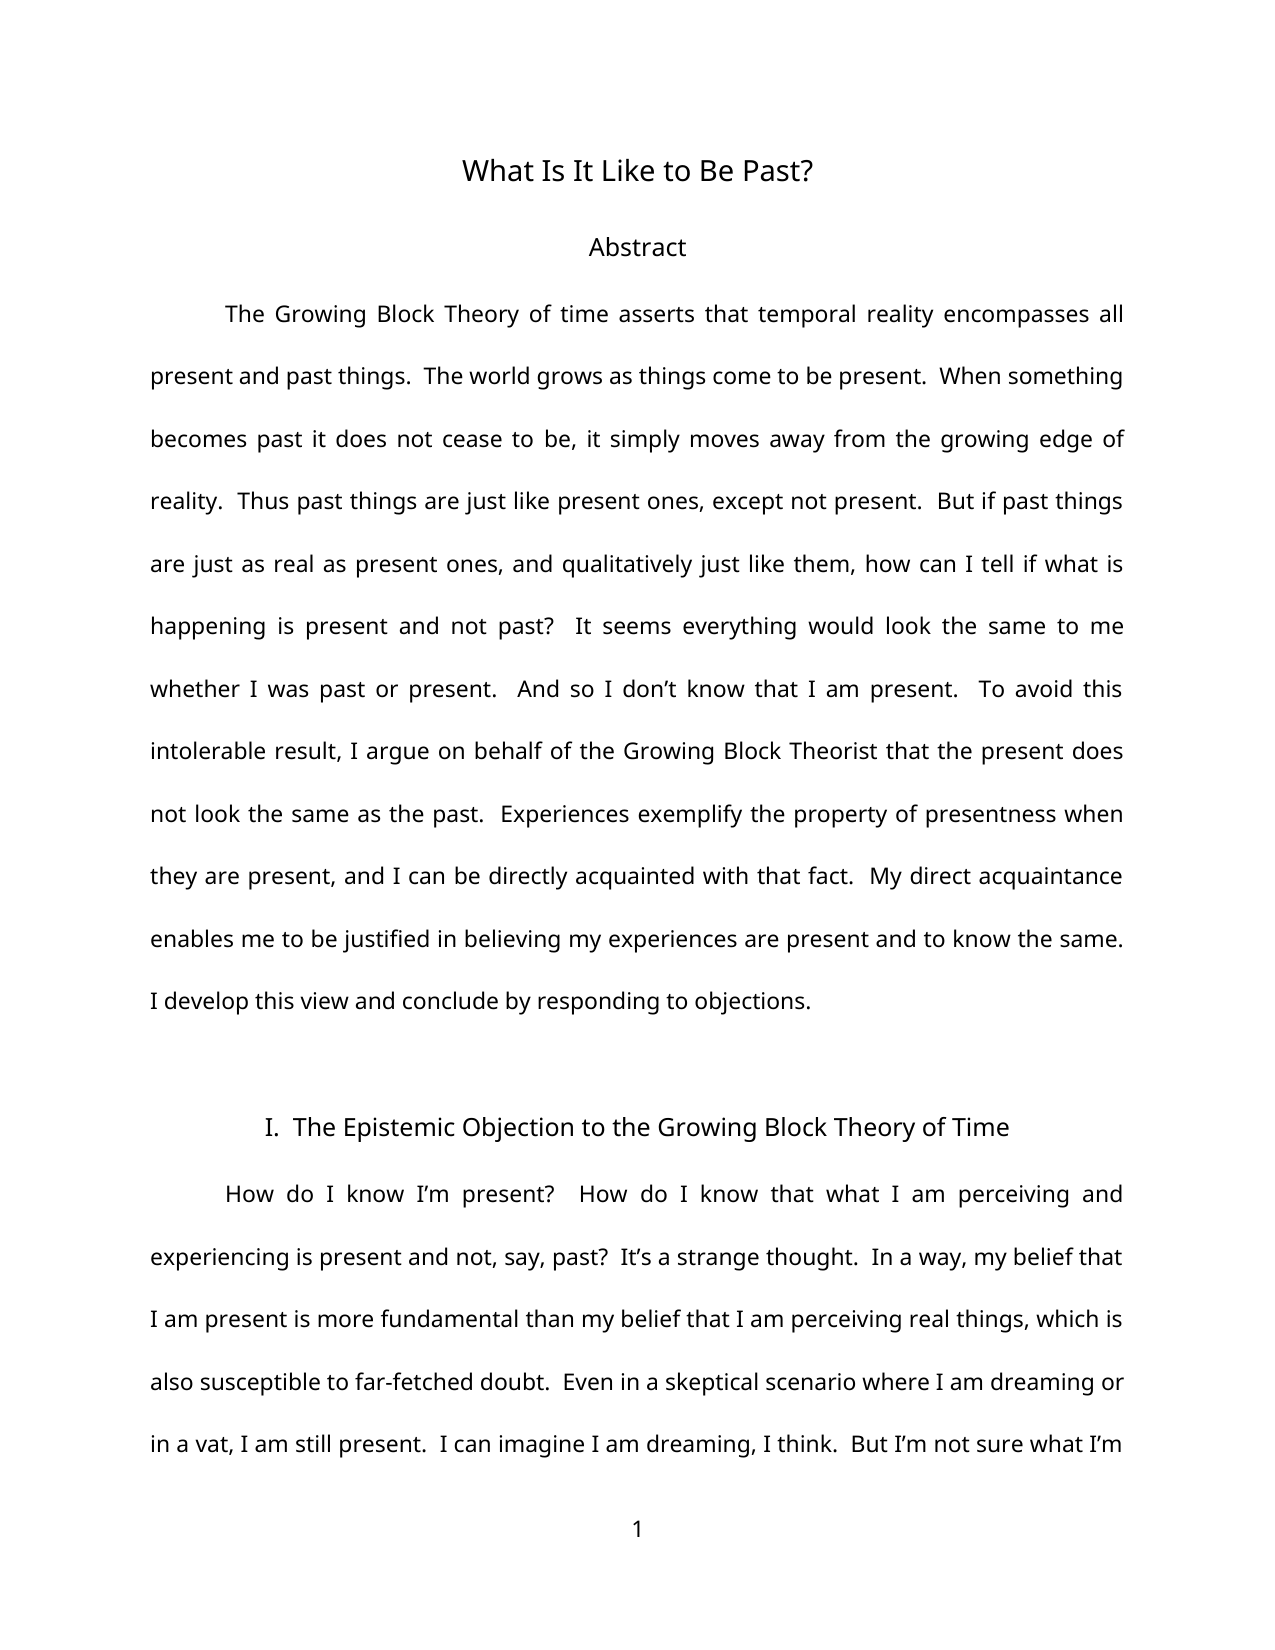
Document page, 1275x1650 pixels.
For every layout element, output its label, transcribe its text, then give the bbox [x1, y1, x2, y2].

text I. The Epistemic Objection to the Growing Block Theory of Time [150, 1110, 1125, 1144]
text The Growing Block Theory of time asserts that temporal reality encompasses all present and past things. The world grows as things come to be present. When something becomes past it does not cease to be, it simply moves away from the growing edge of reality. Thus past things are just like present ones, except not present. But if past things are just as real as present ones, and qualitatively just like them, how can I tell if what is happening is present and not past? It seems everything would look the same to me whether I was past or present. And so I don’t know that I am present. To avoid this intolerable result, I argue on behalf of the Growing Block Theorist that the present does not look the same as the past. Experiences exemplify the property of presentness when they are present, and I can be directly acquainted with that fact. My direct acquaintance enables me to be justified in believing my experiences are present and to know the same. I develop this view and conclude by responding to objections. [150, 297, 1125, 1016]
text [150, 1178, 1125, 1459]
text What Is It Like to Be Past? [150, 150, 1125, 190]
text Abstract [150, 229, 1125, 263]
